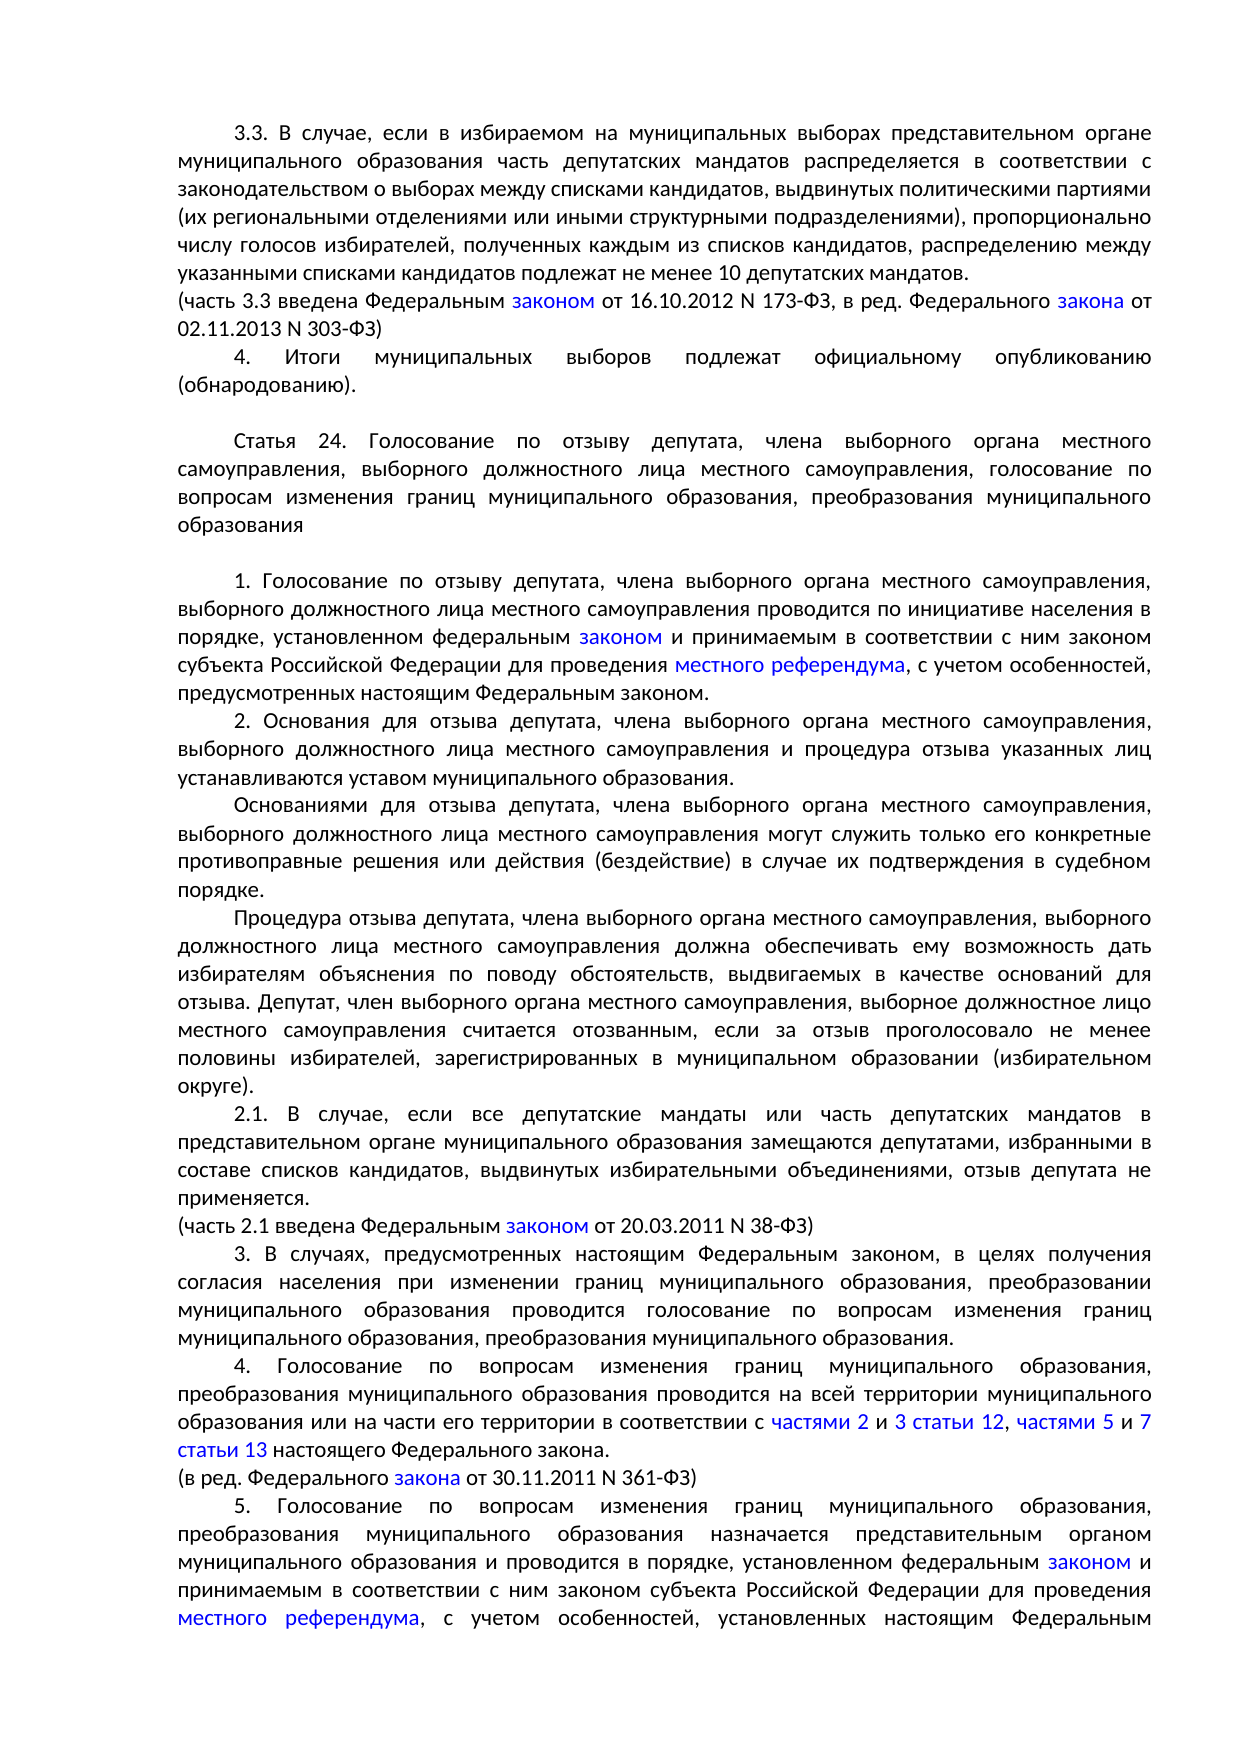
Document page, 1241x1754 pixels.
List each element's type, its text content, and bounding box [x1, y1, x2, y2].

text Процедура отзыва депутата, члена выборного органа местного самоуправления, выборного должностного лица местного самоуправления должна обеспечивать ему возможность дать избирателям объяснения по поводу обстоятельств, выдвигаемых в качестве оснований для отзыва. Депутат, член выборного органа местного самоуправления, выборное должностное лицо местного самоуправления считается отозванным, если за отзыв проголосовало не менее половины избирателей, зарегистрированных в муниципальном образовании (избирательном округе). [177, 903, 1152, 1099]
text (в ред. Федерального закона от 30.11.2011 N 361-ФЗ) [177, 1463, 1152, 1491]
text (часть 3.3 введена Федеральным законом от 16.10.2012 N 173-ФЗ, в ред. Федерального закона от 02.11.2013 N 303-ФЗ) [177, 286, 1152, 342]
text 2.1. В случае, если все депутатские мандаты или часть депутатских мандатов в представительном органе муниципального образования замещаются депутатами, избранными в составе списков кандидатов, выдвинутых избирательными объединениями, отзыв депутата не применяется. [177, 1099, 1152, 1211]
text 4. Голосование по вопросам изменения границ муниципального образования, преобразования муниципального образования проводится на всей территории муниципального образования или на части его территории в соответствии с частями 2 и 3 статьи 12, частями 5 и 7 статьи 13 настоящего Федерального закона. [177, 1351, 1152, 1463]
text 1. Голосование по отзыву депутата, члена выборного органа местного самоуправления, выборного должностного лица местного самоуправления проводится по инициативе населения в порядке, установленном федеральным законом и принимаемым в соответствии с ним законом субъекта Российской Федерации для проведения местного референдума, с учетом особенностей, предусмотренных настоящим Федеральным законом. [177, 566, 1152, 707]
text 3. В случаях, предусмотренных настоящим Федеральным законом, в целях получения согласия населения при изменении границ муниципального образования, преобразовании муниципального образования проводится голосование по вопросам изменения границ муниципального образования, преобразования муниципального образования. [177, 1239, 1152, 1351]
text Статья 24. Голосование по отзыву депутата, члена выборного органа местного самоуправления, выборного должностного лица местного самоуправления, голосование по вопросам изменения границ муниципального образования, преобразования муниципального образования [177, 426, 1152, 538]
text 3.3. В случае, если в избираемом на муниципальных выборах представительном органе муниципального образования часть депутатских мандатов распределяется в соответствии с законодательством о выборах между списками кандидатов, выдвинутых политическими партиями (их региональными отделениями или иными структурными подразделениями), пропорционально числу голосов избирателей, полученных каждым из списков кандидатов, распределению между указанными списками кандидатов подлежат не менее 10 депутатских мандатов. [177, 118, 1152, 286]
text 4. Итоги муниципальных выборов подлежат официальному опубликованию (обнародованию). [177, 342, 1152, 398]
text 2. Основания для отзыва депутата, члена выборного органа местного самоуправления, выборного должностного лица местного самоуправления и процедура отзыва указанных лиц устанавливаются уставом муниципального образования. [177, 707, 1152, 791]
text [177, 1491, 1152, 1631]
text Основаниями для отзыва депутата, члена выборного органа местного самоуправления, выборного должностного лица местного самоуправления могут служить только его конкретные противоправные решения или действия (бездействие) в случае их подтверждения в судебном порядке. [177, 791, 1152, 903]
text (часть 2.1 введена Федеральным законом от 20.03.2011 N 38-ФЗ) [177, 1211, 1152, 1239]
